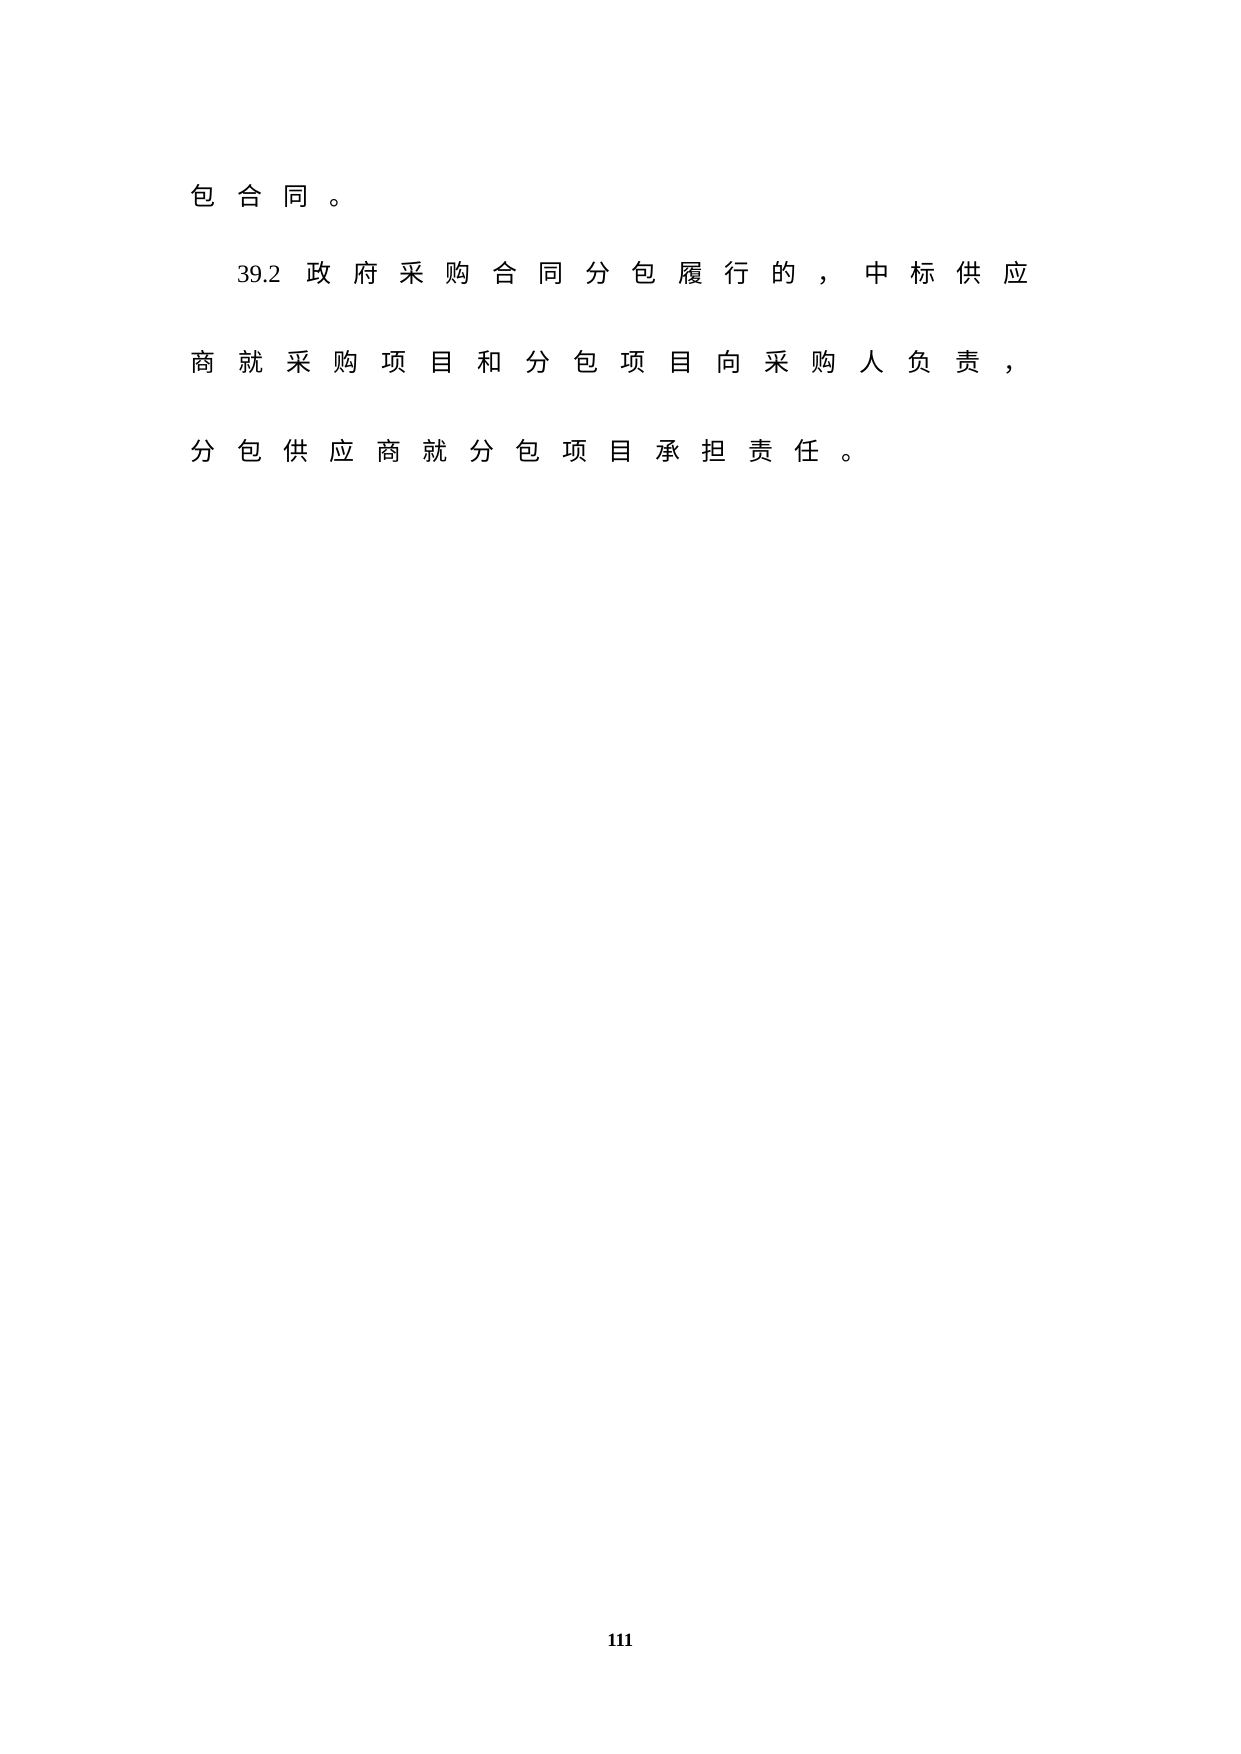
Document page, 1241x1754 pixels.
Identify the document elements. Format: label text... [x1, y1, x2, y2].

text 39.2 政府采购合同分包履行的，中标供应商就采购项目和分包项目向采购人负责，分包供应商就分包项目承担责任。 [190, 242, 1050, 479]
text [190, 164, 1050, 224]
